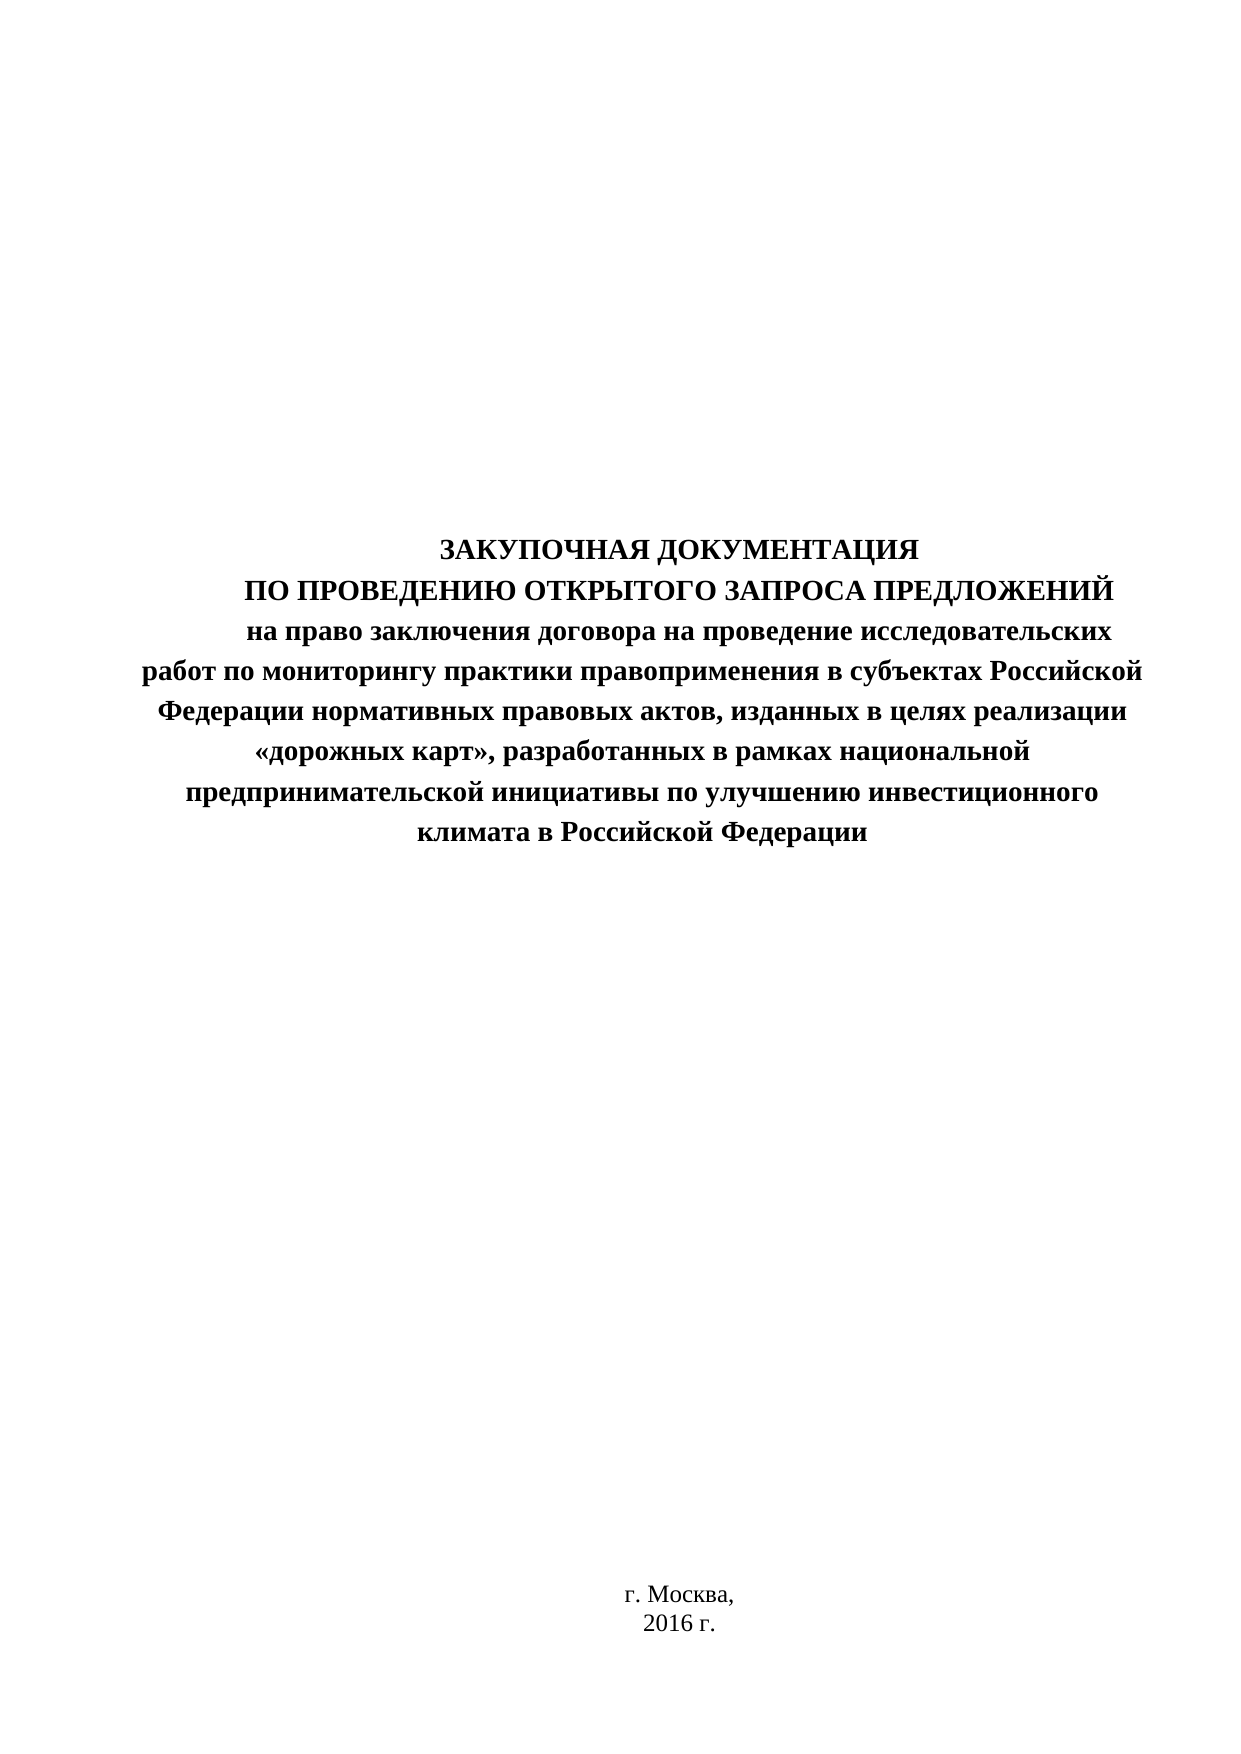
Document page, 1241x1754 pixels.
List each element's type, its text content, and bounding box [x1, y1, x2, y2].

text г. Москва, [133, 1579, 1152, 1608]
text ПО ПРОВЕДЕНИЮ ОТКРЫТОГО ЗАПРОСА ПРЕДЛОЖЕНИЙ [133, 573, 1152, 606]
text ЗАКУПОЧНАЯ ДОКУМЕНТАЦИЯ [133, 532, 1152, 566]
text 2016 г. [133, 1608, 1152, 1637]
text на право заключения договора на проведение исследовательских работ по мониторингу практики правоприменения в субъектах Российской Федерации нормативных правовых актов, изданных в целях реализации «дорожных карт», разработанных в рамках национальной предпринимательской инициативы по улучшению инвестиционного климата в Российской Федерации [133, 613, 1152, 847]
